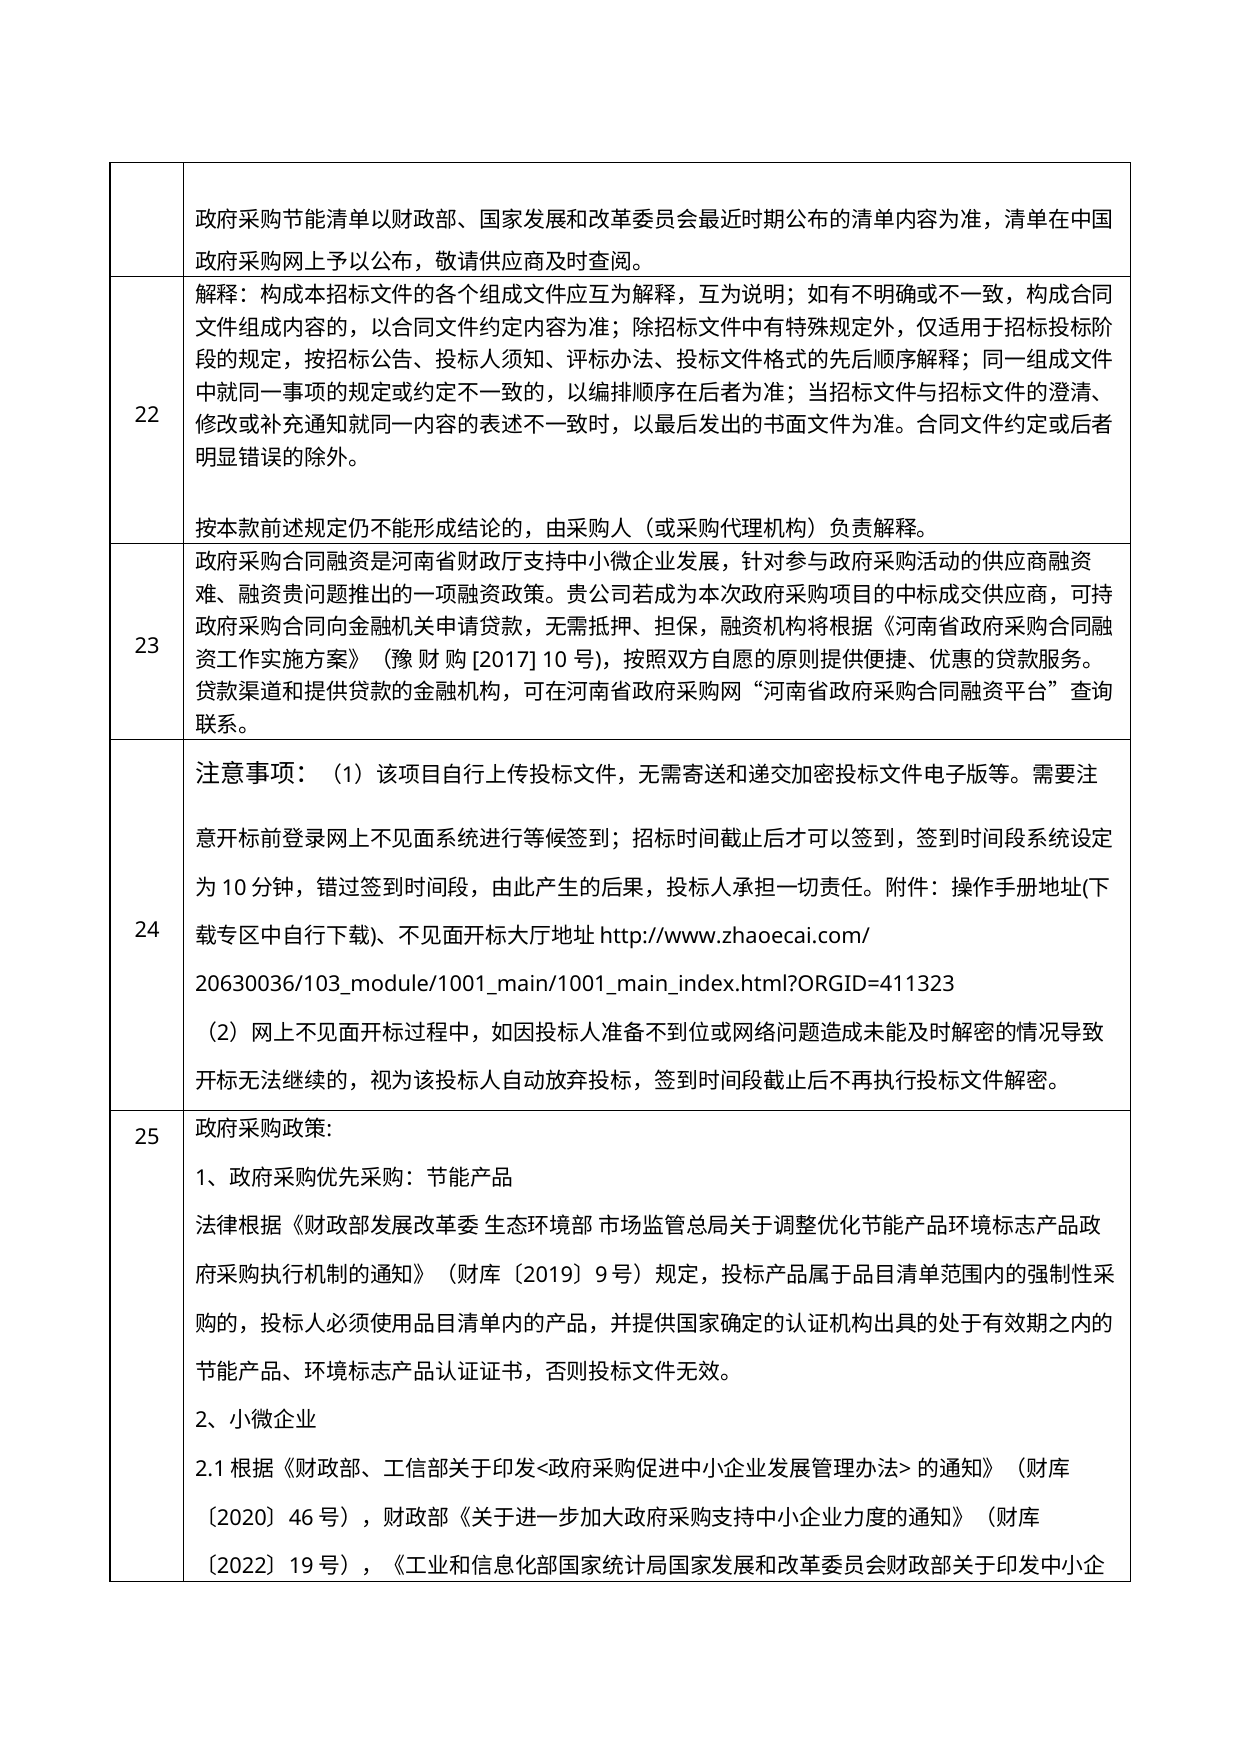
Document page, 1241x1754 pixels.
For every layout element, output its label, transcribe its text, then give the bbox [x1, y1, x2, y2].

table_cell 22 [111, 277, 183, 542]
table_cell 25 [111, 1111, 183, 1581]
table_cell 21 [111, 163, 183, 276]
table_cell 政府采购合同融资是河南省财政厅支持中小微企业发展，针对参与政府采购活动的供应商融资难、融资贵问题推出的一项融资政策。贵公司若成为本次政府采购项目的中标成交供应商，可持政府采购合同向金融机关申请贷款，无需抵押、担保，融资机构将根据《河南省政府采购合同融资工作实施方案》（豫 财 购 [2017] 10 号)，按照双方自愿的原则提供便捷、优惠的贷款服务。贷款渠道和提供贷款的金融机构，可在河南省政府采购网“河南省政府采购合同融资平台”查询联系。 [184, 544, 1130, 738]
table_cell 注意事项：（1）该项目自行上传投标文件，无需寄送和递交加密投标文件电子版等。需要注意开标前登录网上不见面系统进行等候签到；招标时间截止后才可以签到，签到时间段系统设定为 10分钟，错过签到时间段，由此产生的后果，投标人承担一切责任。附件：操作手册地址(下载专区中自行下载)、不见面开标大厅地址http://www.zhaoecai.com/20630036/103_module/1001_main/1001_main_index.html?ORGID=411323 （2）网上不见面开标过程中，如因投标人准备不到位或网络问题造成未能及时解密的情况导致开标无法继续的，视为该投标人自动放弃投标，签到时间段截止后不再执行投标文件解密。 [184, 740, 1130, 1110]
table_cell 解释：构成本招标文件的各个组成文件应互为解释，互为说明；如有不明确或不一致，构成合同文件组成内容的，以合同文件约定内容为准；除招标文件中有特殊规定外，仅适用于招标投标阶段的规定，按招标公告、投标人须知、评标办法、投标文件格式的先后顺序解释；同一组成文件中就同一事项的规定或约定不一致的，以编排顺序在后者为准；当招标文件与招标文件的澄清、修改或补充通知就同一内容的表述不一致时，以最后发出的书面文件为准。合同文件约定或后者明显错误的除外。 按本款前述规定仍不能形成结论的，由采购人（或采购代理机构）负责解释。 [184, 277, 1130, 542]
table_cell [184, 163, 1130, 276]
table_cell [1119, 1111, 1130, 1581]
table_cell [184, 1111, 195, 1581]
table_cell 24 [111, 740, 183, 1110]
table_cell 23 [111, 544, 183, 738]
